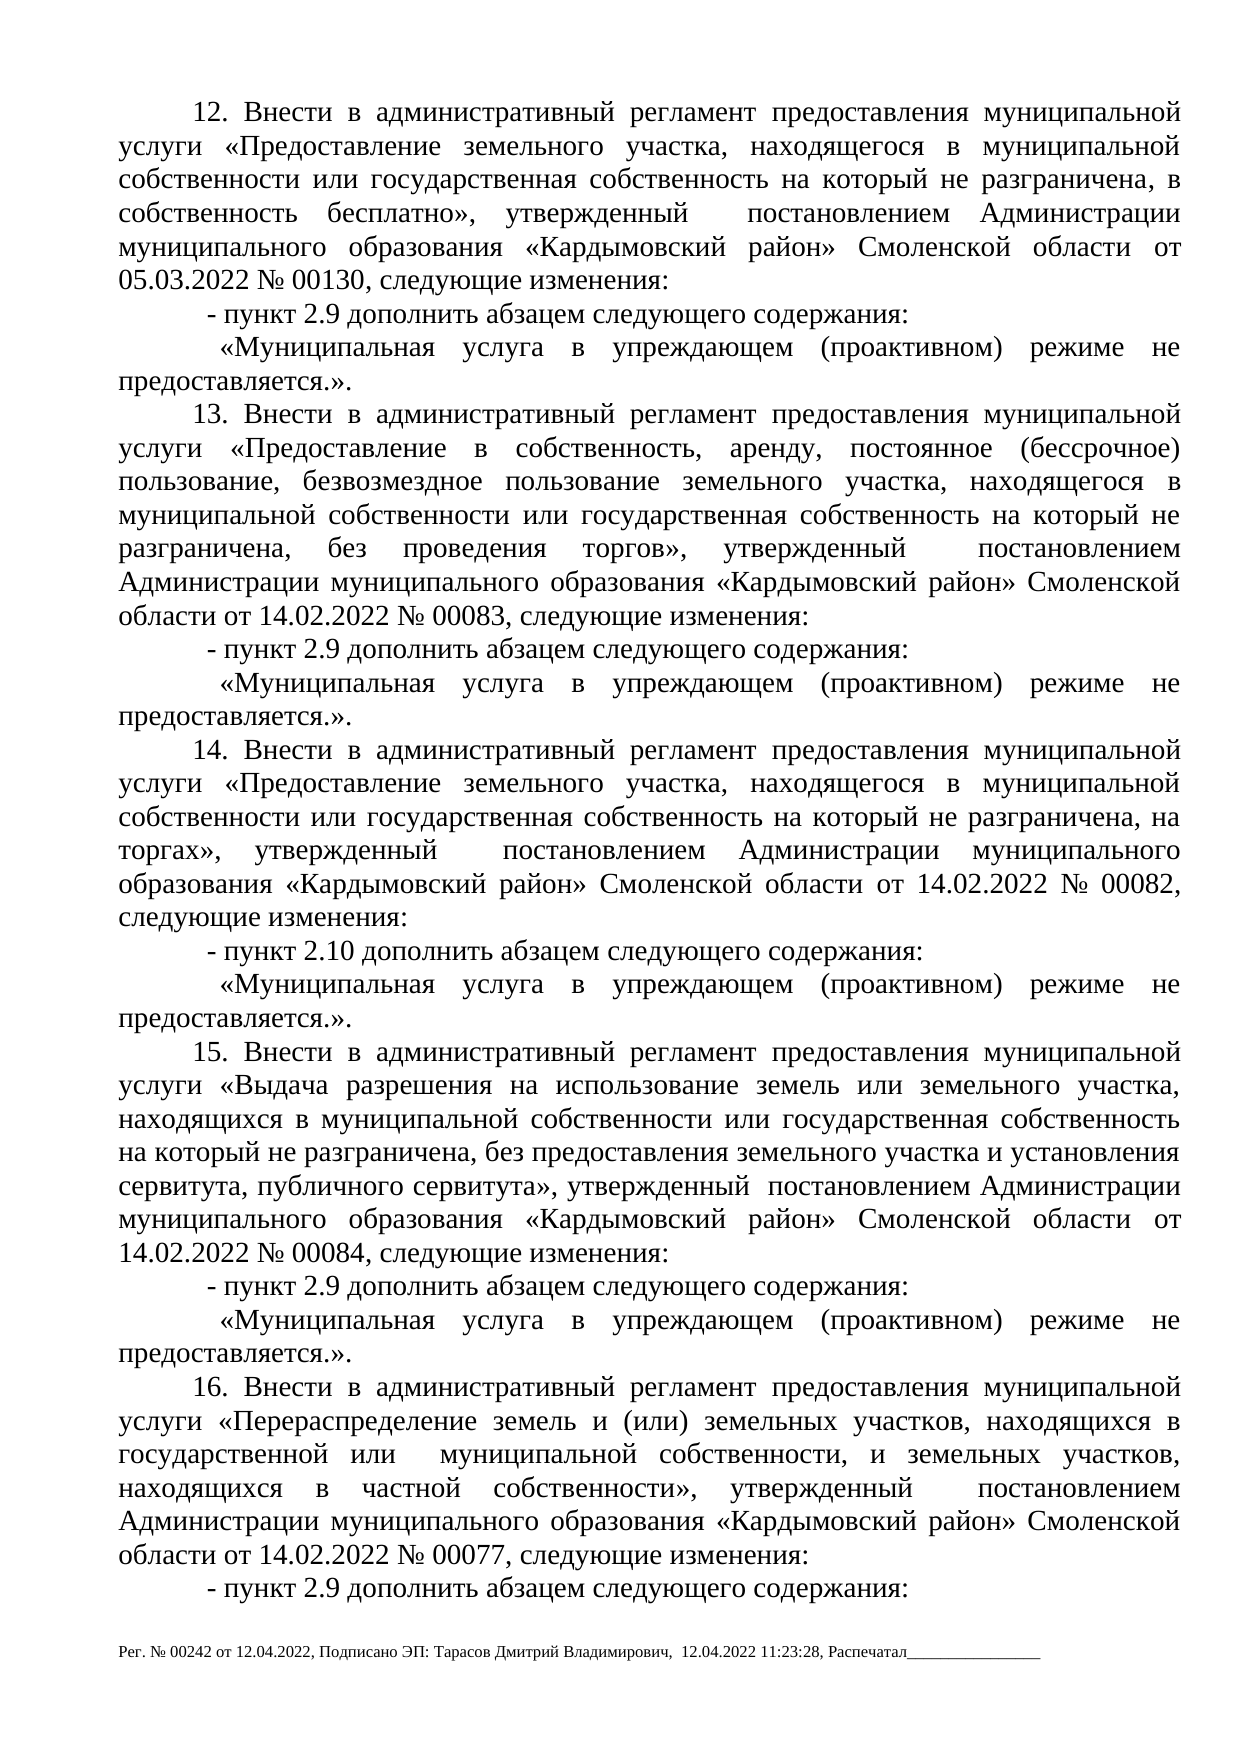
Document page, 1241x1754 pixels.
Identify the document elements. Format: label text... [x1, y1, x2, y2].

text 12. Внести в административный регламент предоставления муниципальной услуги «Предоставление земельного участка, находящегося в муниципальной собственности или государственная собственность на который не разграничена, в собственность бесплатно», утвержденный постановлением Администрации муниципального образования «Кардымовский район» Смоленской области от 05.03.2022 № 00130, следующие изменения: [118, 94, 1181, 296]
text 14. Внести в административный регламент предоставления муниципальной услуги «Предоставление земельного участка, находящегося в муниципальной собственности или государственная собственность на который не разграничена, на торгах», утвержденный постановлением Администрации муниципального образования «Кардымовский район» Смоленской области от 14.02.2022 № 00082, следующие изменения: [118, 732, 1181, 933]
text - пункт 2.9 дополнить абзацем следующего содержания: [118, 296, 1181, 329]
text «Муниципальная услуга в упреждающем (проактивном) режиме не предоставляется.». [118, 1302, 1181, 1369]
text 13. Внести в административный регламент предоставления муниципальной услуги «Предоставление в собственность, аренду, постоянное (бессрочное) пользование, безвозмездное пользование земельного участка, находящегося в муниципальной собственности или государственная собственность на который не разграничена, без проведения торгов», утвержденный постановлением Администрации муниципального образования «Кардымовский район» Смоленской области от 14.02.2022 № 00083, следующие изменения: [118, 396, 1181, 631]
text «Муниципальная услуга в упреждающем (проактивном) режиме не предоставляется.». [118, 329, 1181, 396]
text - пункт 2.9 дополнить абзацем следующего содержания: [118, 631, 1181, 665]
text «Муниципальная услуга в упреждающем (проактивном) режиме не предоставляется.». [118, 665, 1181, 732]
text «Муниципальная услуга в упреждающем (проактивном) режиме не предоставляется.». [118, 967, 1181, 1034]
text - пункт 2.9 дополнить абзацем следующего содержания: [118, 1268, 1181, 1302]
text 15. Внести в административный регламент предоставления муниципальной услуги «Выдача разрешения на использование земель или земельного участка, находящихся в муниципальной собственности или государственная собственность на который не разграничена, без предоставления земельного участка и установления сервитута, публичного сервитута», утвержденный постановлением Администрации муниципального образования «Кардымовский район» Смоленской области от 14.02.2022 № 00084, следующие изменения: [118, 1034, 1181, 1268]
text - пункт 2.10 дополнить абзацем следующего содержания: [118, 933, 1181, 967]
text 16. Внести в административный регламент предоставления муниципальной услуги «Перераспределение земель и (или) земельных участков, находящихся в государственной или муниципальной собственности, и земельных участков, находящихся в частной собственности», утвержденный постановлением Администрации муниципального образования «Кардымовский район» Смоленской области от 14.02.2022 № 00077, следующие изменения: [118, 1369, 1181, 1570]
text - пункт 2.9 дополнить абзацем следующего содержания: [118, 1570, 1181, 1604]
